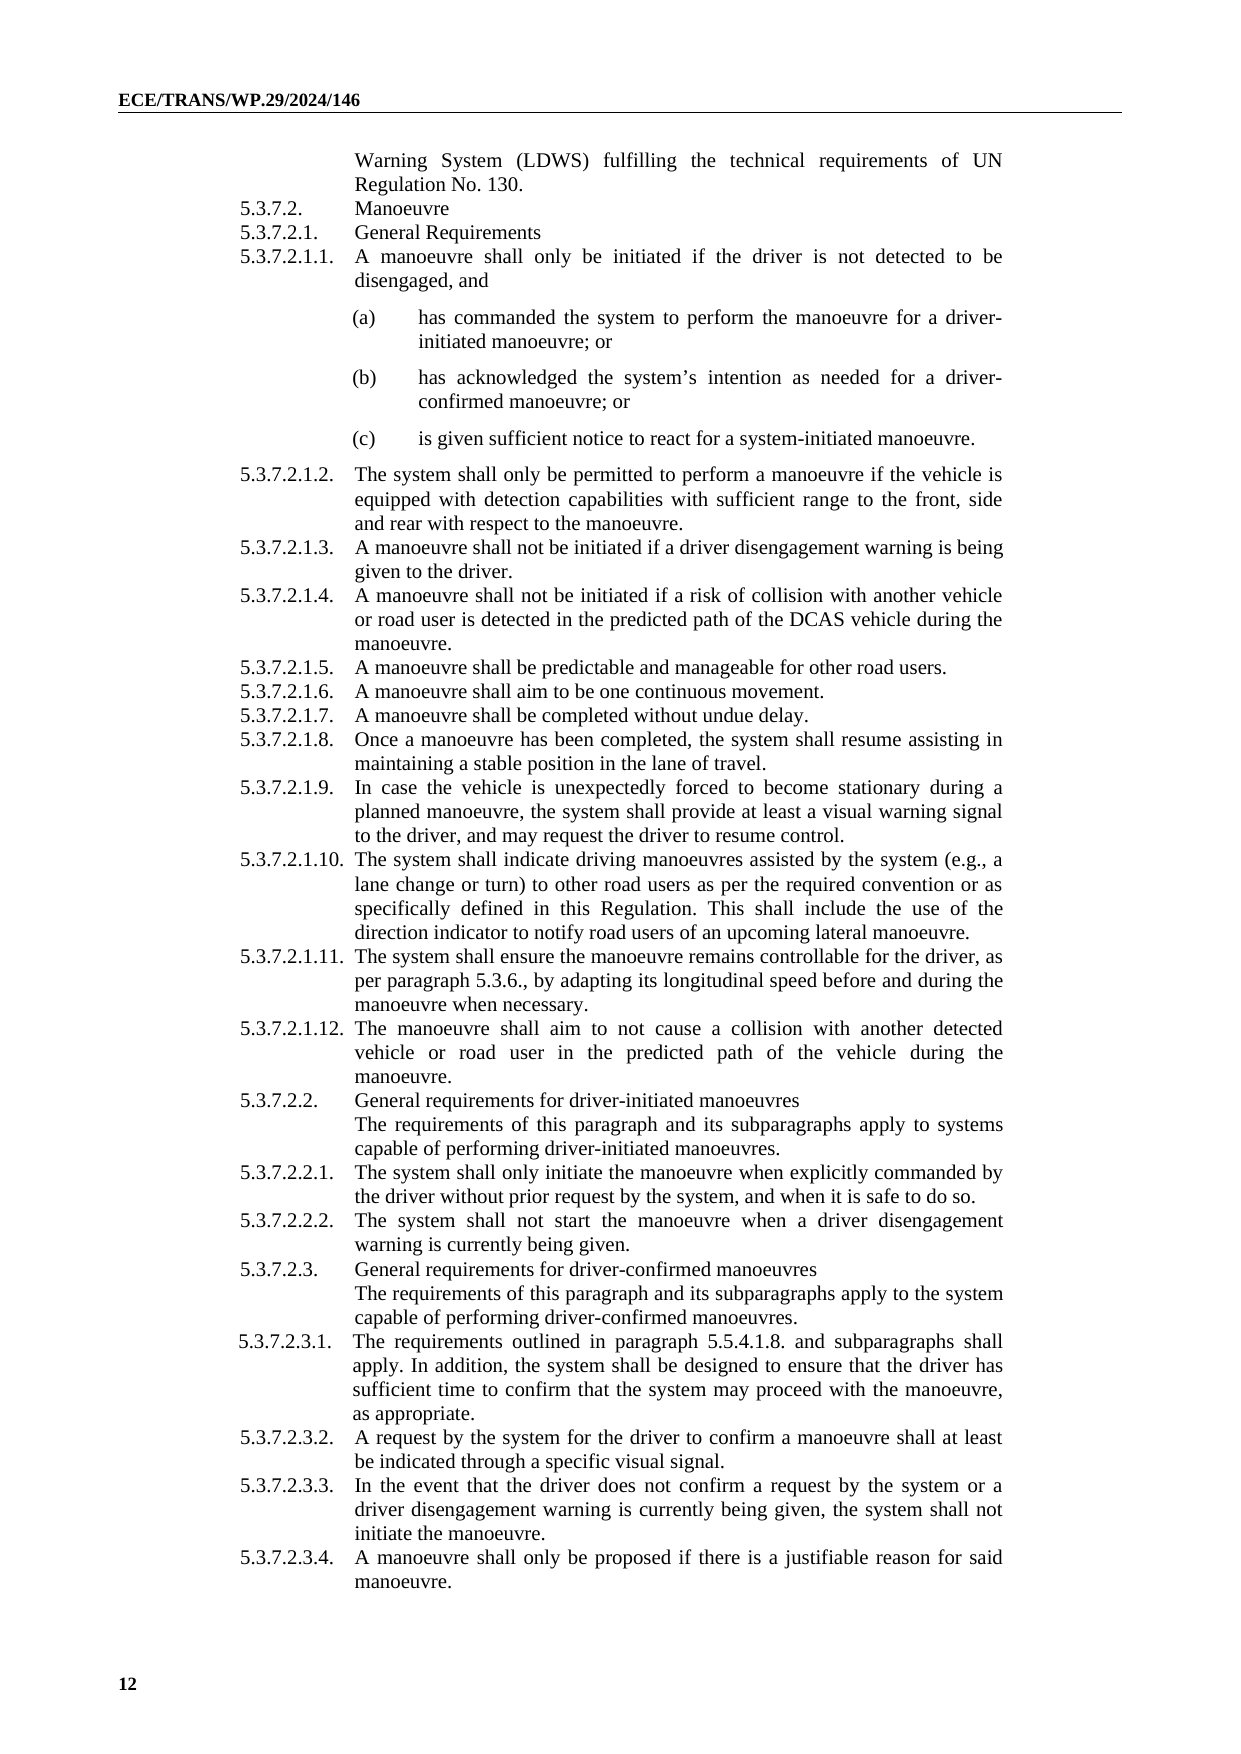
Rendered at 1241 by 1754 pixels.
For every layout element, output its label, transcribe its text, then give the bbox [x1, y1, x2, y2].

list is given sufficient notice to react for a system-initiated manoeuvre. [352, 426, 1003, 450]
text 5.3.7.2.1. General Requirements [240, 220, 1004, 244]
text 5.3.7.2.3.4. A manoeuvre shall only be proposed if there is a justifiable reason for said manoeuvre. [240, 1545, 1004, 1593]
text 5.3.7.2.1.11. The system shall ensure the manoeuvre remains controllable for the driver, as per paragraph 5.3.6., by adapting its longitudinal speed before and during the manoeuvre when necessary. [240, 944, 1004, 1016]
text 5.3.7.2.1.9. In case the vehicle is unexpectedly forced to become stationary during a planned manoeuvre, the system shall provide at least a visual warning signal to the driver, and may request the driver to resume control. [240, 775, 1004, 847]
list has acknowledged the system’s intention as needed for a driver-confirmed manoeuvre; or [352, 365, 1003, 413]
text 5.3.7.2.1.7. A manoeuvre shall be completed without undue delay. [240, 703, 1004, 727]
text 5.3.7.2. Manoeuvre [240, 196, 1004, 220]
text 5.3.7.2.1.3. A manoeuvre shall not be initiated if a driver disengagement warning is being given to the driver. [240, 534, 1004, 583]
text 5.3.7.2.2.1. The system shall only initiate the manoeuvre when explicitly commanded by the driver without prior request by the system, and when it is safe to do so. [240, 1160, 1004, 1208]
text 5.3.7.2.3.2. A request by the system for the driver to confirm a manoeuvre shall at least be indicated through a specific visual signal. [240, 1425, 1004, 1473]
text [354, 148, 1004, 196]
text 5.3.7.2.1.2. The system shall only be permitted to perform a manoeuvre if the vehicle is equipped with detection capabilities with sufficient range to the front, side and rear with respect to the manoeuvre. [240, 462, 1004, 534]
text 5.3.7.2.1.12. The manoeuvre shall aim to not cause a collision with another detected vehicle or road user in the predicted path of the vehicle during the manoeuvre. [240, 1016, 1004, 1088]
text 5.3.7.2.1.10. The system shall indicate driving manoeuvres assisted by the system (e.g., a lane change or turn) to other road users as per the required convention or as specifically defined in this Regulation. This shall include the use of the direction indicator to notify road users of an upcoming lateral manoeuvre. [240, 847, 1004, 944]
text 5.3.7.2.2. General requirements for driver-initiated manoeuvres [240, 1088, 1004, 1112]
text 5.3.7.2.3.1. The requirements outlined in paragraph 5.5.4.1.8. and subparagraphs shall apply. In addition, the system shall be designed to ensure that the driver has sufficient time to confirm that the system may proceed with the manoeuvre, as appropriate. [238, 1329, 1004, 1425]
list has commanded the system to perform the manoeuvre for a driver-initiated manoeuvre; or [352, 304, 1003, 353]
text 5.3.7.2.1.8. Once a manoeuvre has been completed, the system shall resume assisting in maintaining a stable position in the lane of travel. [240, 727, 1004, 775]
text 5.3.7.2.1.1. A manoeuvre shall only be initiated if the driver is not detected to be disengaged, and [240, 244, 1004, 292]
text 5.3.7.2.3. General requirements for driver-confirmed manoeuvres [240, 1256, 1004, 1281]
text 5.3.7.2.3.3. In the event that the driver does not confirm a request by the system or a driver disengagement warning is currently being given, the system shall not initiate the manoeuvre. [240, 1473, 1004, 1545]
text The requirements of this paragraph and its subparagraphs apply to the system capable of performing driver-confirmed manoeuvres. [240, 1281, 1004, 1329]
text The requirements of this paragraph and its subparagraphs apply to systems capable of performing driver-initiated manoeuvres. [240, 1112, 1004, 1160]
text 5.3.7.2.2.2. The system shall not start the manoeuvre when a driver disengagement warning is currently being given. [240, 1208, 1004, 1256]
text 5.3.7.2.1.6. A manoeuvre shall aim to be one continuous movement. [240, 679, 1004, 703]
text 5.3.7.2.1.5. A manoeuvre shall be predictable and manageable for other road users. [240, 655, 1004, 679]
text 5.3.7.2.1.4. A manoeuvre shall not be initiated if a risk of collision with another vehicle or road user is detected in the predicted path of the DCAS vehicle during the manoeuvre. [240, 583, 1004, 655]
